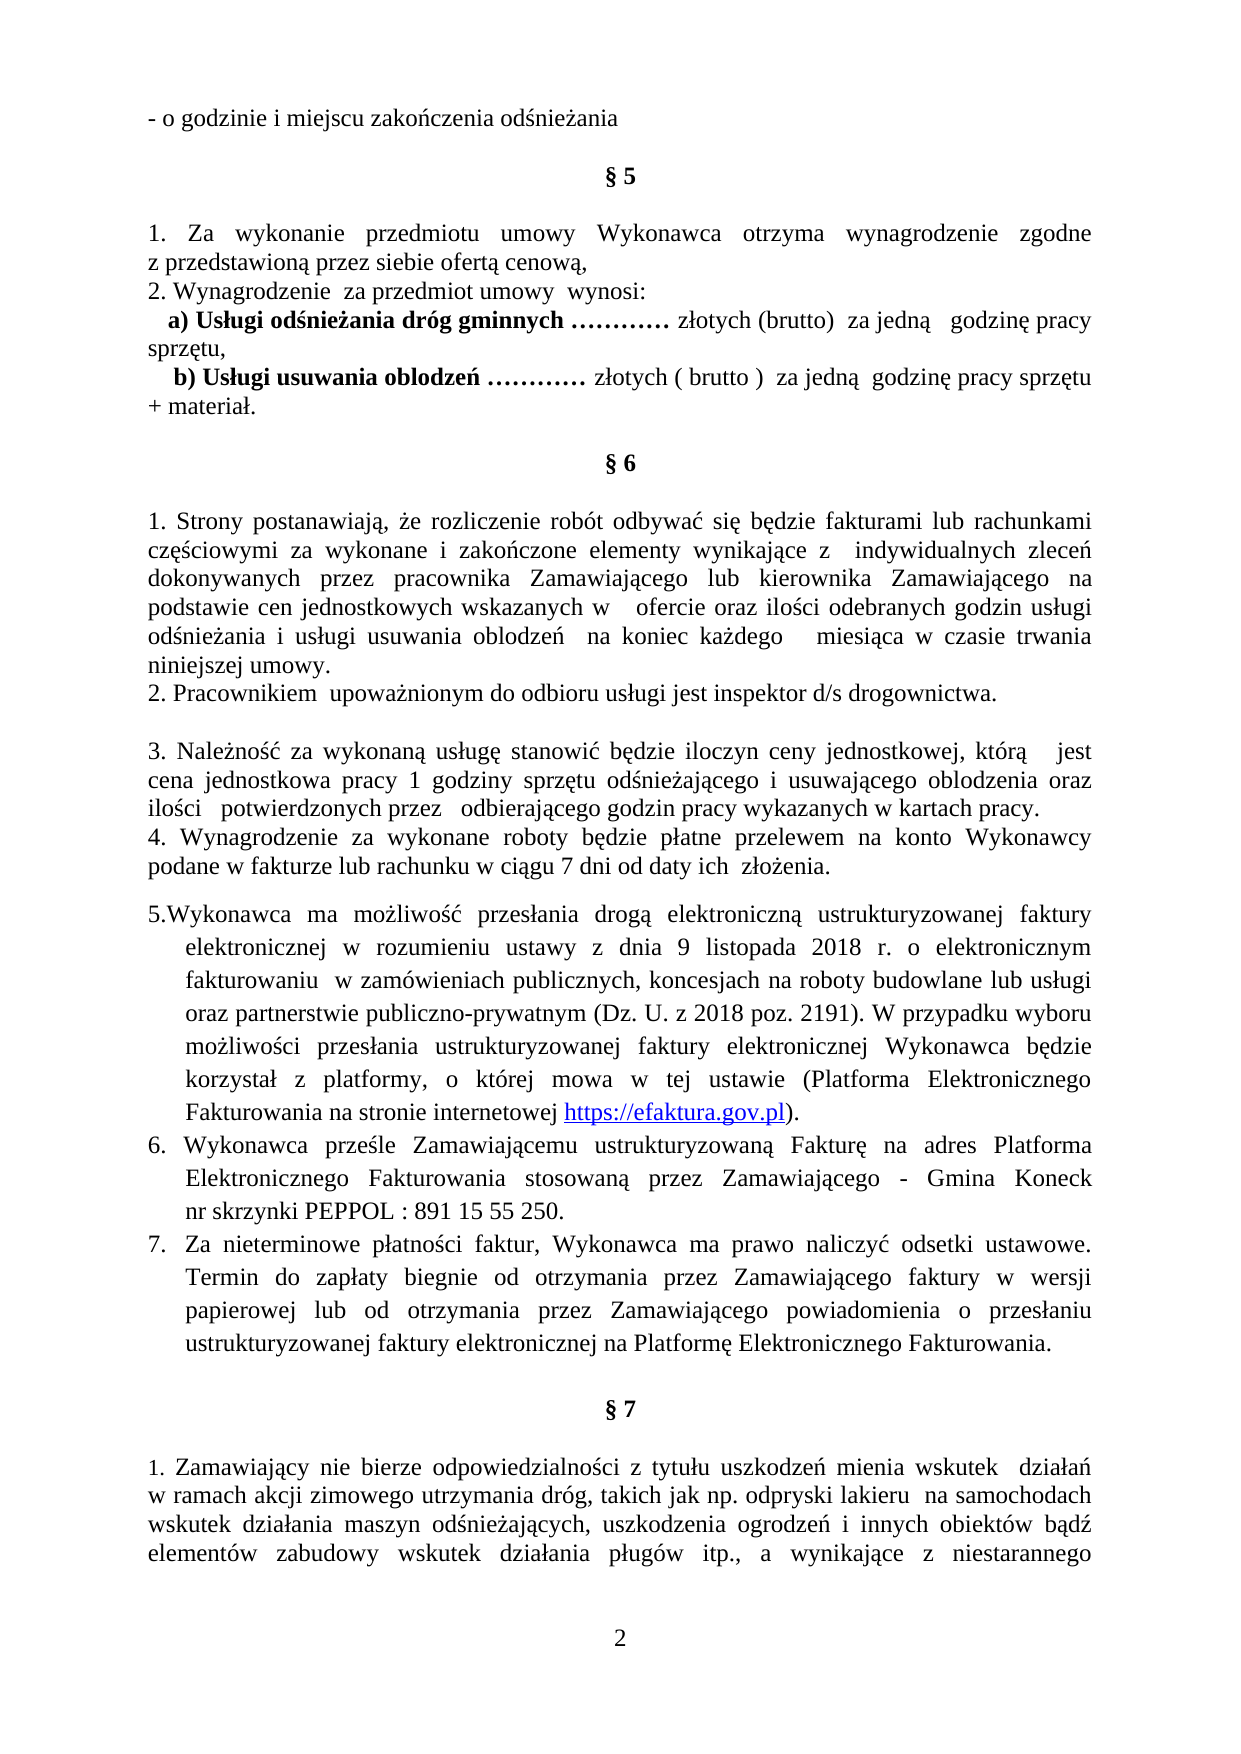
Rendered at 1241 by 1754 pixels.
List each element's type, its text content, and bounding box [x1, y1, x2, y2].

text a) Usługi odśnieżania dróg gminnych ………… złotych (brutto) za jedną godzinę pracy sprzętu, [148, 305, 1093, 362]
text 7. Za nieterminowe płatności faktur, Wykonawca ma prawo naliczyć odsetki ustawowe. Termin do zapłaty biegnie od otrzymania przez Zamawiającego faktury w wersji papierowej lub od otrzymania przez Zamawiającego powiadomienia o przesłaniu ustrukturyzowanej faktury elektronicznej na Platformę Elektronicznego Fakturowania. [148, 1229, 1093, 1357]
text 1. Strony postanawiają, że rozliczenie robót odbywać się będzie fakturami lub rachunkami częściowymi za wykonane i zakończone elementy wynikające z indywidualnych zleceń dokonywanych przez pracownika Zamawiającego lub kierownika Zamawiającego na podstawie cen jednostkowych wskazanych w ofercie oraz ilości odebranych godzin usługi odśnieżania i usługi usuwania oblodzeń na koniec każdego miesiąca w czasie trwania niniejszej umowy. [148, 506, 1093, 678]
text § 5 [148, 161, 1093, 190]
text 2. Wynagrodzenie za przedmiot umowy wynosi: [148, 276, 1093, 305]
text 4. Wynagrodzenie za wykonane roboty będzie płatne przelewem na konto Wykonawcy podane w fakturze lub rachunku w ciągu 7 dni od daty ich złożenia. [148, 822, 1093, 880]
text 3. Należność za wykonaną usługę stanowić będzie iloczyn ceny jednostkowej, którą jest cena jednostkowa pracy 1 godziny sprzętu odśnieżającego i usuwającego oblodzenia oraz ilości potwierdzonych przez odbierającego godzin pracy wykazanych w kartach pracy. [148, 736, 1093, 822]
text b) Usługi usuwania oblodzeń ………… złotych ( brutto ) za jedną godzinę pracy sprzętu + materiał. [148, 362, 1093, 420]
text 1. Za wykonanie przedmiotu umowy Wykonawca otrzyma wynagrodzenie zgodne z przedstawioną przez siebie ofertą cenową, [148, 218, 1093, 276]
text - o godzinie i miejscu zakończenia odśnieżania [148, 103, 1093, 132]
text 2. Pracownikiem upoważnionym do odbioru usługi jest inspektor d/s drogownictwa. [148, 678, 1093, 707]
text § 6 [148, 448, 1093, 477]
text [148, 1452, 1093, 1567]
text 5.Wykonawca ma możliwość przesłania drogą elektroniczną ustrukturyzowanej faktury elektronicznej w rozumieniu ustawy z dnia 9 listopada 2018 r. o elektronicznym fakturowaniu w zamówieniach publicznych, koncesjach na roboty budowlane lub usługi oraz partnerstwie publiczno-prywatnym (Dz. U. z 2018 poz. 2191). W przypadku wyboru możliwości przesłania ustrukturyzowanej faktury elektronicznej Wykonawca będzie korzystał z platformy, o której mowa w tej ustawie (Platforma Elektronicznego Fakturowania na stronie internetowej https://efaktura.gov.pl). [148, 899, 1093, 1126]
text 6. Wykonawca prześle Zamawiającemu ustrukturyzowaną Fakturę na adres Platforma Elektronicznego Fakturowania stosowaną przez Zamawiającego - Gmina Koneck nr skrzynki PEPPOL : 891 15 55 250. [148, 1130, 1093, 1225]
text § 7 [148, 1394, 1093, 1423]
